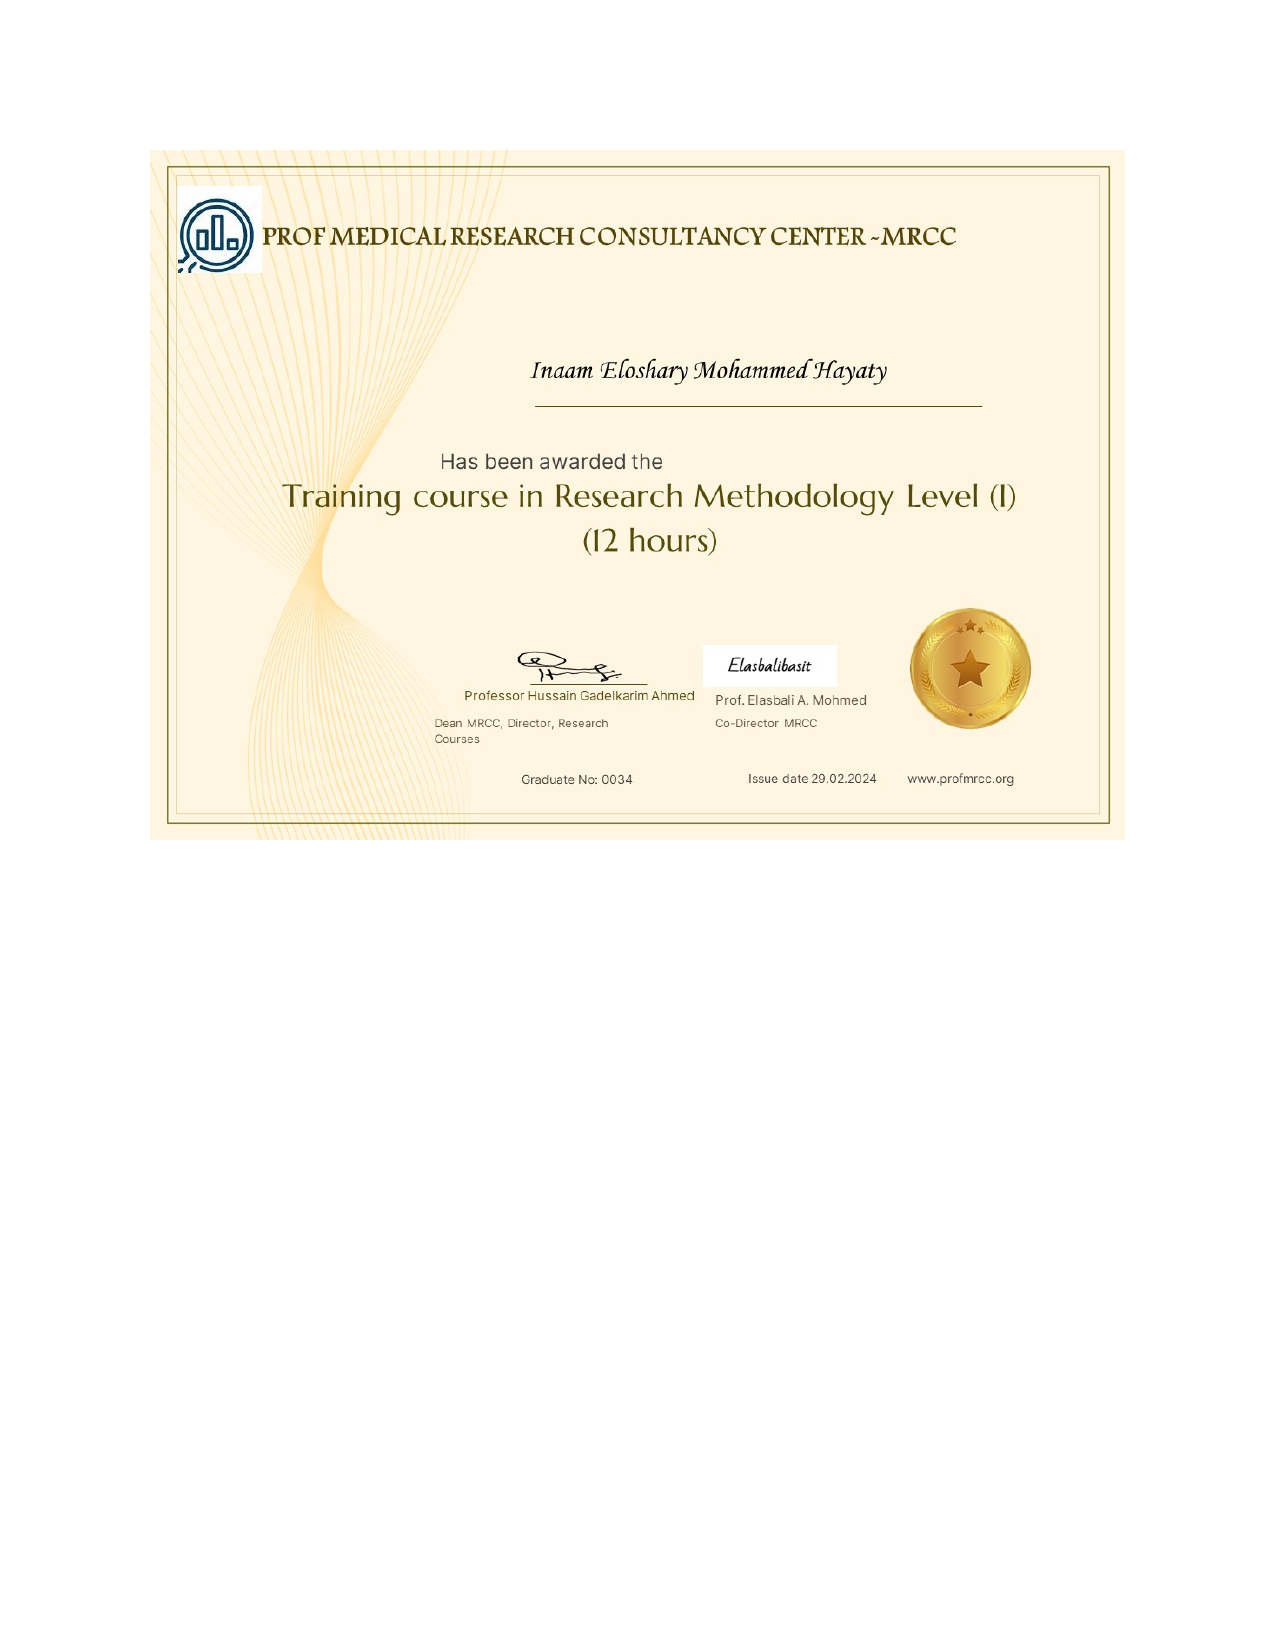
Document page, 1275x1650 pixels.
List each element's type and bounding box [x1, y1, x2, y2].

picture [150, 150, 1125, 840]
